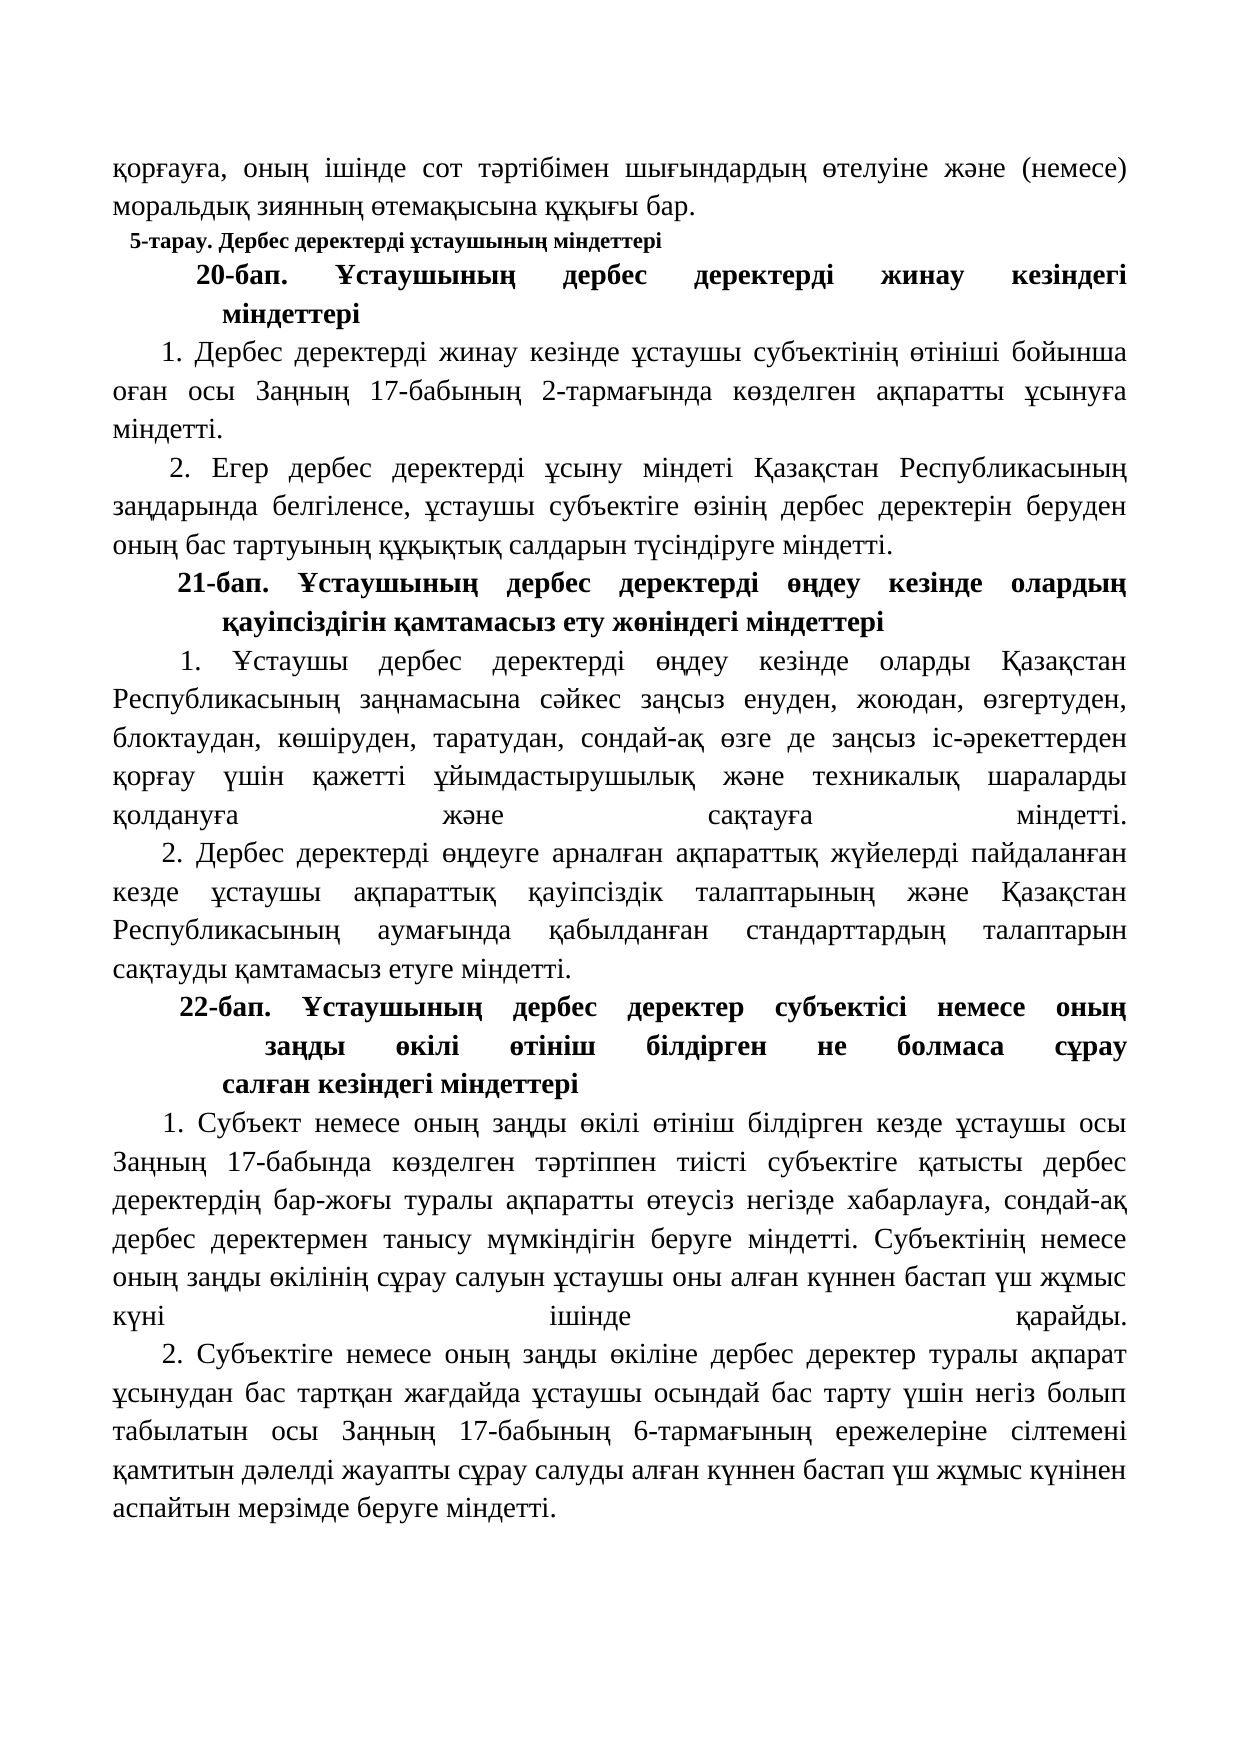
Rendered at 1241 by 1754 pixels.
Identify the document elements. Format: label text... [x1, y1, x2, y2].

text 5-тарау. Дербес деректерді ұстаушының міндеттері [112, 227, 1128, 253]
text 21-бап. Ұстаушының дербес деректерді өңдеу кезінде олардың қауіпсіздігін қамтамасыз ету жөніндегі міндеттері [112, 566, 1128, 638]
text 1. Дербес деректерді жинау кезінде ұстаушы субъектінің өтініші бойынша оған осы Заңның 17-бабының 2-тармағында көзделген ақпаратты ұсынуға міндетті. 2. Егер дербес деректерді ұсыну міндеті Қазақстан Республикасының заңдарында белгіленсе, ұстаушы субъектіге өзінің дербес деректерін беруден оның бас тартуының құқықтық салдарын түсіндіруге міндетті. [112, 334, 1128, 561]
text 1. Субъект немесе оның заңды өкілі өтініш білдірген кезде ұстаушы осы Заңның 17-бабында көзделген тәртіппен тиісті субъектіге қатысты дербес деректердің бар-жоғы туралы ақпаратты өтеусіз негізде хабарлауға, сондай-ақ дербес деректермен танысу мүмкіндігін беруге міндетті. Субъектінің немесе оның заңды өкілінің сұрау салуын ұстаушы оны алған күннен бастап үш жұмыс күні ішінде қарайды. 2. Субъектіге немесе оның заңды өкіліне дербес деректер туралы ақпарат ұсынудан бас тартқан жағдайда ұстаушы осындай бас тарту үшін негіз болып табылатын осы Заңның 17-бабының 6-тармағының ережелеріне сілтемені қамтитын дәлелді жауапты сұрау салуды алған күннен бастап үш жұмыс күнінен аспайтын мерзімде беруге міндетті. [112, 1105, 1128, 1524]
text 1. Ұстаушы дербес деректерді өңдеу кезінде оларды Қазақстан Республикасының заңнамасына сәйкес заңсыз енуден, жоюдан, өзгертуден, блоктаудан, көшіруден, таратудан, сондай-ақ өзге де заңсыз іс-әрекеттерден қорғау үшін қажетті ұйымдастырушылық және техникалық шараларды қолдануға және сақтауға міндетті. 2. Дербес деректерді өңдеуге арналған ақпараттық жүйелерді пайдаланған кезде ұстаушы ақпараттық қауіпсіздік талаптарының және Қазақстан Республикасының аумағында қабылданған стандарттардың талаптарын сақтауды қамтамасыз етуге міндетті. [112, 643, 1128, 984]
text 20-бап. Ұстаушының дербес деректерді жинау кезіндегі міндеттері [112, 257, 1128, 329]
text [112, 150, 1128, 222]
text 22-бап. Ұстаушының дербес деректер субъектісі немесе оның заңды өкілі өтініш білдірген не болмаса сұрау салған кезіндегі міндеттері [112, 989, 1128, 1100]
